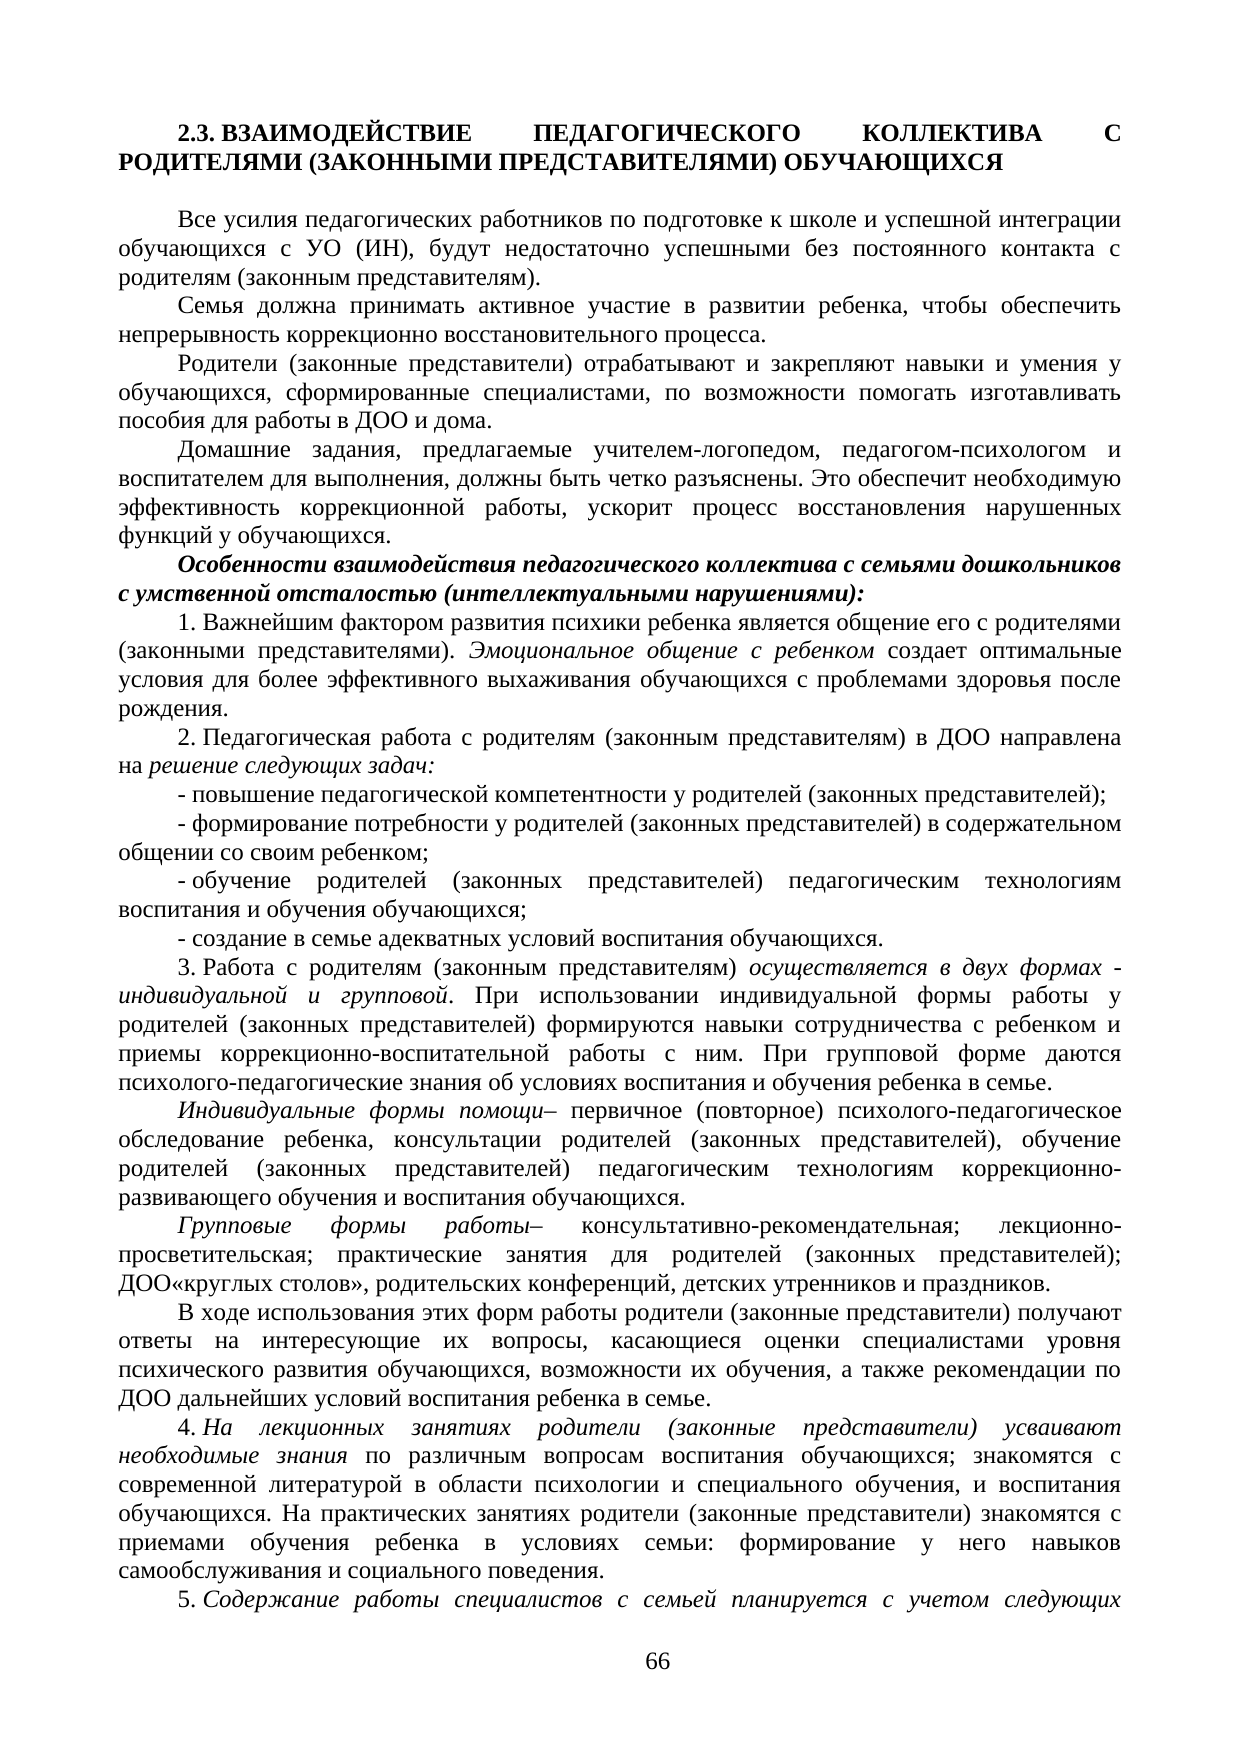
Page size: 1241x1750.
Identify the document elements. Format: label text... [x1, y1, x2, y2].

text - формирование потребности у родителей (законных представителей) в содержательном общении со своим ребенком; [118, 808, 1122, 866]
text Индивидуальные формы помощи– первичное (повторное) психолого-педагогическое обследование ребенка, консультации родителей (законных представителей), обучение родителей (законных представителей) педагогическим технологиям коррекционно-развивающего обучения и воспитания обучающихся. [118, 1096, 1122, 1211]
text 1. Важнейшим фактором развития психики ребенка является общение его с родителями (законными представителями). Эмоциональное общение с ребенком создает оптимальные условия для более эффективного выхаживания обучающихся с проблемами здоровья после рождения. [118, 607, 1122, 722]
text 3. Работа с родителям (законным представителям) осуществляется в двух формах - индивидуальной и групповой. При использовании индивидуальной формы работы у родителей (законных представителей) формируются навыки сотрудничества с ребенком и приемы коррекционно-воспитательной работы с ним. При групповой форме даются психолого-педагогические знания об условиях воспитания и обучения ребенка в семье. [118, 952, 1122, 1096]
text В ходе использования этих форм работы родители (законные представители) получают ответы на интересующие их вопросы, касающиеся оценки специалистами уровня психического развития обучающихся, возможности их обучения, а также рекомендации по ДОО дальнейших условий воспитания ребенка в семье. [118, 1297, 1122, 1412]
text 2. Педагогическая работа с родителям (законным представителям) в ДОО направлена на решение следующих задач: [118, 722, 1122, 779]
text - повышение педагогической компетентности у родителей (законных представителей); [118, 779, 1122, 808]
text Домашние задания, предлагаемые учителем-логопедом, педагогом-психологом и воспитателем для выполнения, должны быть четко разъяснены. Это обеспечит необходимую эффективность коррекционной работы, ускорит процесс восстановления нарушенных функций у обучающихся. [118, 434, 1122, 549]
text - создание в семье адекватных условий воспитания обучающихся. [118, 923, 1122, 952]
text Групповые формы работы– консультативно-рекомендательная; лекционно-просветительская; практические занятия для родителей (законных представителей); ДОО«круглых столов», родительских конференций, детских утренников и праздников. [118, 1211, 1122, 1297]
text 2.3. ВЗАИМОДЕЙСТВИЕ ПЕДАГОГИЧЕСКОГО КОЛЛЕКТИВА С РОДИТЕЛЯМИ (ЗАКОННЫМИ ПРЕДСТАВИТЕЛЯМИ) ОБУЧАЮЩИХСЯ [118, 118, 1122, 176]
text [118, 1584, 1122, 1613]
text Родители (законные представители) отрабатывают и закрепляют навыки и умения у обучающихся, сформированные специалистами, по возможности помогать изготавливать пособия для работы в ДОО и дома. [118, 348, 1122, 434]
text - обучение родителей (законных представителей) педагогическим технологиям воспитания и обучения обучающихся; [118, 866, 1122, 923]
text Семья должна принимать активное участие в развитии ребенка, чтобы обеспечить непрерывность коррекционно восстановительного процесса. [118, 291, 1122, 348]
text Все усилия педагогических работников по подготовке к школе и успешной интеграции обучающихся с УО (ИН), будут недостаточно успешными без постоянного контакта с родителям (законным представителям). [118, 204, 1122, 291]
text 4. На лекционных занятиях родители (законные представители) усваивают необходимые знания по различным вопросам воспитания обучающихся; знакомятся с современной литературой в области психологии и специального обучения, и воспитания обучающихся. На практических занятиях родители (законные представители) знакомятся с приемами обучения ребенка в условиях семьи: формирование у него навыков самообслуживания и социального поведения. [118, 1412, 1122, 1584]
text Особенности взаимодействия педагогического коллектива с семьями дошкольников с умственной отсталостью (интеллектуальными нарушениями): [118, 549, 1122, 607]
